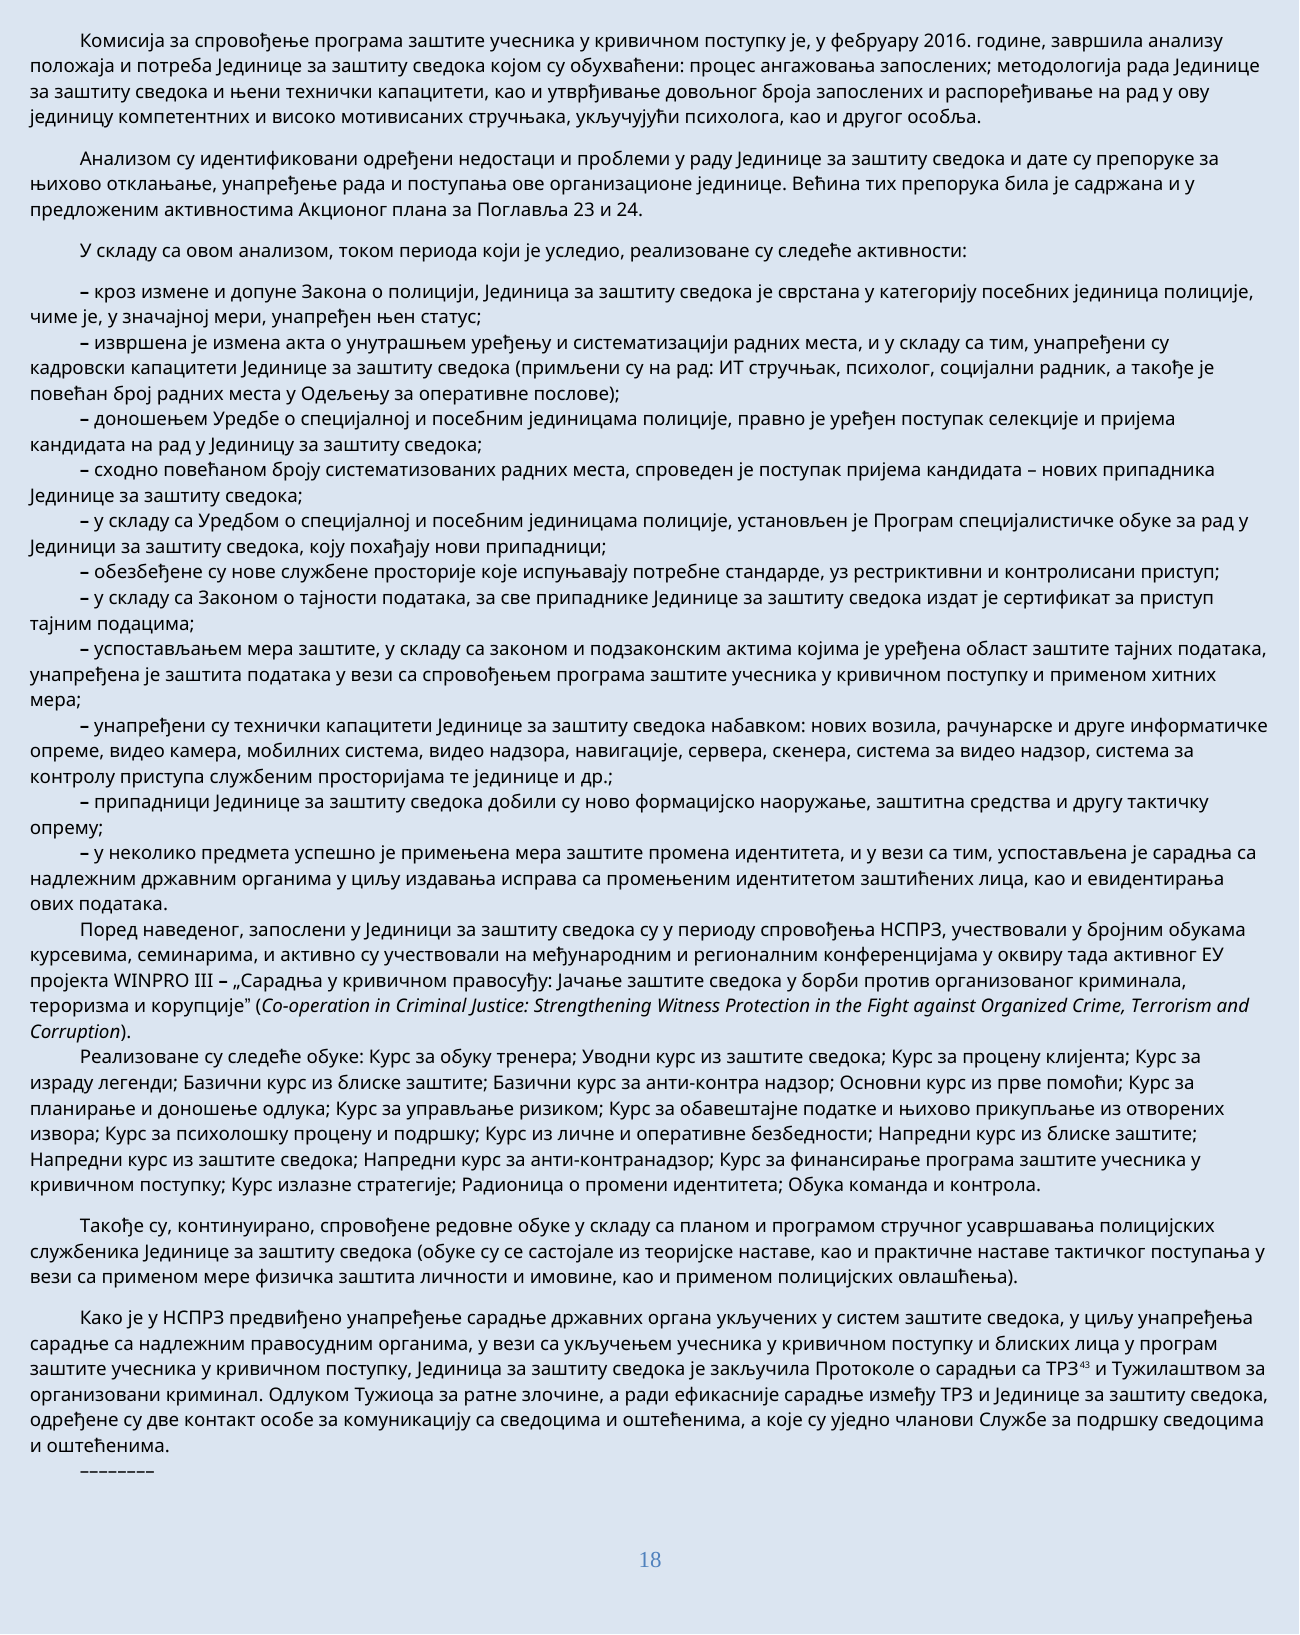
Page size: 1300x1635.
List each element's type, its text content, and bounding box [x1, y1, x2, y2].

text Како је у НСПРЗ предвиђено унапређење сарадње државних органа укључених у систем заштите сведока, у циљу унапређења сарадње са надлежним правосудним органима, у вези са укључењем учесника у кривичном поступку и блиских лица у програм заштите учесника у кривичном поступку, Јединица за заштиту сведока је закључила Протоколе о сарадњи са ТРЗ43 и Тужилаштвом за организовани криминал. Одлуком Тужиоца за ратне злочине, а ради ефикасније сарадње између ТРЗ и Јединице за заштиту сведока, одређене су две контакт особе за комуникацију са сведоцима и оштећенима, а које су уједно чланови Службе за подршку сведоцима и оштећенима. [29, 1305, 1270, 1458]
text – извршена је измена акта о унутрашњем уређењу и систематизацији радних места, и у складу са тим, унапређени су кадровски капацитети Јединице за заштиту сведока (примљени су на рад: ИТ стручњак, психолог, социјални радник, а такође је повећан број радних места у Одељењу за оперативне послове); [29, 329, 1270, 406]
text Реализоване су следеће обуке: Курс за обуку тренера; Уводни курс из заштите сведока; Курс за процену клијента; Курс за израду легенди; Базични курс из блиске заштите; Базични курс за анти-контра надзор; Основни курс из прве помоћи; Курс за планирање и доношење одлука; Курс за управљање ризиком; Курс за обавештајне податке и њихово прикупљање из отворених извора; Курс за психолошку процену и подршку; Курс из личне и оперативне безбедности; Напредни курс из блиске заштите; Напредни курс из заштите сведока; Напредни курс за анти-контранадзор; Курс за финансирање програма заштите учесника у кривичном поступку; Курс излазне стратегије; Радионица о промени идентитета; Обука команда и контрола. [29, 1044, 1270, 1197]
text – успостављањем мера заштите, у складу са законом и подзаконским актима којима је уређена област заштите тајних података, унапређена је заштита података у вези са спровођењем програма заштите учесника у кривичном поступку и применом хитних мера; [29, 635, 1270, 712]
text – у складу са Законом о тајности података, за све припаднике Јединице за заштиту сведока издат је сертификат за приступ тајним подацима; [29, 584, 1270, 635]
text – сходно повећаном броју систематизованих радних места, спроведен је поступак пријема кандидата – нових припадника Јединице за заштиту сведока; [29, 457, 1270, 508]
text – доношењем Уредбе о специјалној и посебним јединицама полиције, правно је уређен поступак селекције и пријема кандидата на рад у Јединицу за заштиту сведока; [29, 406, 1270, 457]
text – припадници Јединице за заштиту сведока добили су ново формацијско наоружање, заштитна средства и другу тактичку опрему; [29, 788, 1270, 839]
text – у складу са Уредбом о специјалној и посебним јединицама полиције, установљен је Програм специјалистичке обуке за рад у Јединици за заштиту сведока, коју похађају нови припадници; [29, 508, 1270, 559]
text – обезбеђене су нове службене просторије које испуњавају потребне стандарде, уз рестриктивни и контролисани приступ; [29, 559, 1270, 584]
text Поред наведеног, запослени у Јединици за заштиту сведока су у периоду спровођења НСПРЗ, учествовали у бројним обукама курсевима, семинарима, и активно су учествовали на међународним и регионалним конференцијама у оквиру тада активног ЕУ пројекта WINPRO III – „Сарадња у кривичном правосуђу: Јачање заштите сведока у борби против организованог криминала, тероризма и корупцијеˮ (Co-operation in Criminal Justice: Strengthening Witness Protection in the Fight against Organized Crime, Terrorism and Corruption). [29, 916, 1270, 1044]
text Комисија за спровођење програма заштите учесника у кривичном поступку је, у фебруару 2016. године, завршила анализу положаја и потреба Јединице за заштиту сведока којом су обухваћени: процес ангажовања запослених; методологија рада Јединице за заштиту сведока и њени технички капацитети, као и утврђивање довољног броја запослених и распоређивање на рад у ову јединицу компетентних и високо мотивисаних стручњака, укључујући психолога, као и другог особља. [29, 27, 1270, 129]
text Такође су, континуирано, спровођене редовне обуке у складу са планом и програмом стручног усавршавања полицијских службеника Јединице за заштиту сведока (обуке су се састојале из теоријске наставе, као и практичне наставе тактичког поступања у вези са применом мере физичка заштита личности и имовине, као и применом полицијских овлашћења). [29, 1212, 1270, 1289]
text – у неколико предмета успешно је примењена мера заштите промена идентитета, и у вези са тим, успостављена је сарадња са надлежним државним органима у циљу издавања исправа са промењеним идентитетом заштићених лица, као и евидентирања ових података. [29, 839, 1270, 916]
text Анализом су идентификовани одређени недостаци и проблеми у раду Јединице за заштиту сведока и дате су препоруке за њихово отклањање, унапређење рада и поступања ове организационе јединице. Већина тих препорука била је садржана и у предложеним активностима Акционог плана за Поглавља 23 и 24. [29, 145, 1270, 221]
text У складу са овом анализом, током периода који је уследио, реализоване су следеће активности: [29, 237, 1270, 262]
text –––––––– [29, 1458, 1270, 1483]
text – кроз измене и допуне Закона о полицији, Јединица за заштиту сведока је сврстана у категорију посебних јединица полиције, чиме је, у значајној мери, унапређен њен статус; [29, 278, 1270, 329]
text – унапређени су технички капацитети Јединице за заштиту сведока набавком: нових возила, рачунарске и друге информатичке опреме, видео камера, мобилних система, видео надзора, навигације, сервера, скенера, система за видео надзор, система за контролу приступа службеним просторијама те јединице и др.; [29, 712, 1270, 788]
